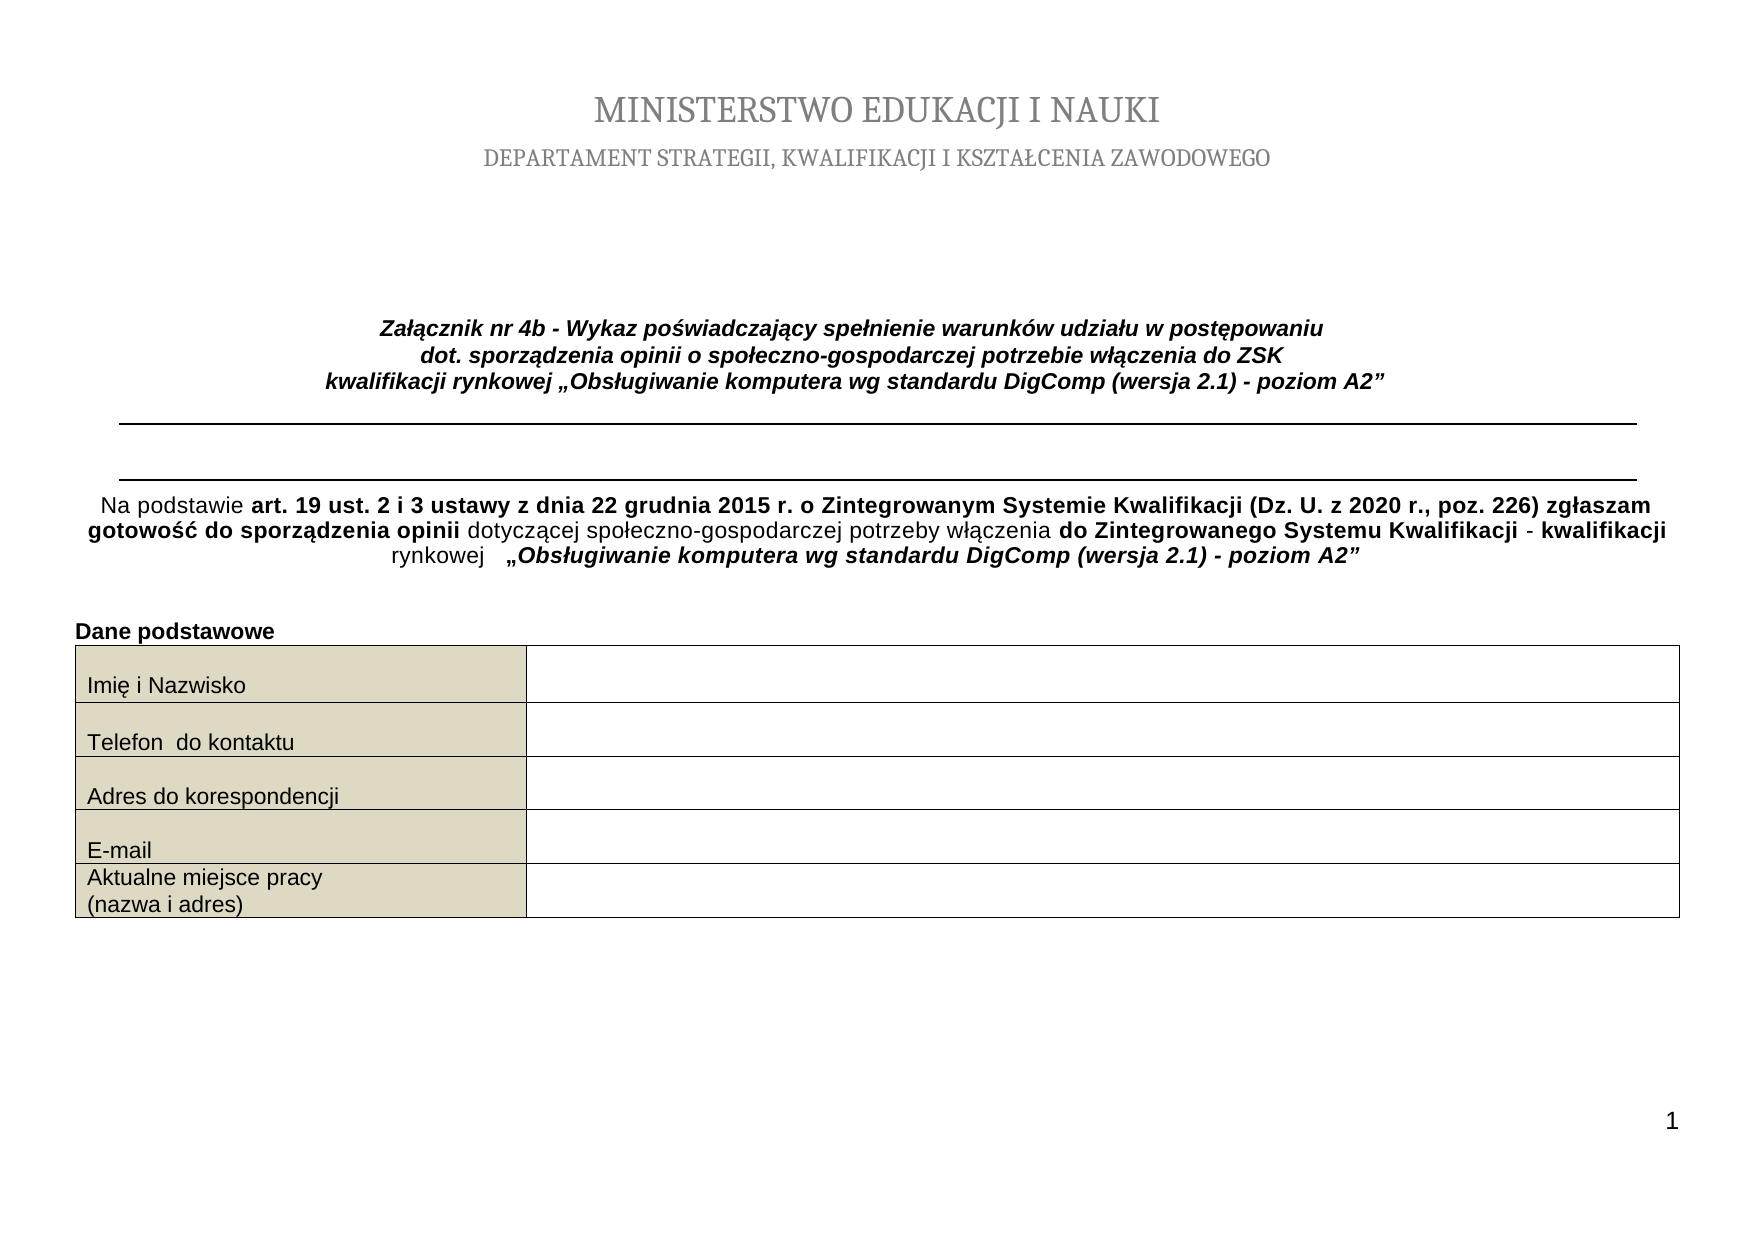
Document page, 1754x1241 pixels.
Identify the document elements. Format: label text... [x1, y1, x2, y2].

table_cell Telefon do kontaktu [76, 703, 526, 756]
text Na podstawie art. 19 ust. 2 i 3 ustawy z dnia 22 grudnia 2015 r. o Zintegrowanym Systemie Kwalifikacji (Dz. U. z 2020 r., poz. 226) zgłaszam gotowość do sporządzenia opinii dotyczącej społeczno-gospodarczej potrzeby włączenia do Zintegrowanego Systemu Kwalifikacji - kwalifikacji rynkowej „Obsługiwanie komputera wg standardu DigComp (wersja 2.1) - poziom A2” [75, 493, 1679, 568]
table_cell Aktualne miejsce pracy (nazwa i adres) [76, 864, 526, 917]
table_cell E-mail [76, 810, 526, 863]
table_cell Adres do korespondencji [76, 757, 526, 809]
text Dane podstawowe [75, 618, 1679, 645]
table_cell [527, 703, 1679, 756]
table_cell [527, 864, 1679, 917]
table_header [527, 646, 1679, 702]
table_cell [527, 810, 1679, 863]
text Załącznik nr 4b - Wykaz poświadczający spełnienie warunków udziału w postępowaniu dot. sporządzenia opinii o społeczno-gospodarczej potrzebie włączenia do ZSK kwalifikacji rynkowej „Obsługiwanie komputera wg standardu DigComp (wersja 2.1) - poziom A2” [75, 315, 1637, 394]
table_cell [527, 757, 1679, 809]
table_header Imię i Nazwisko [76, 646, 526, 702]
